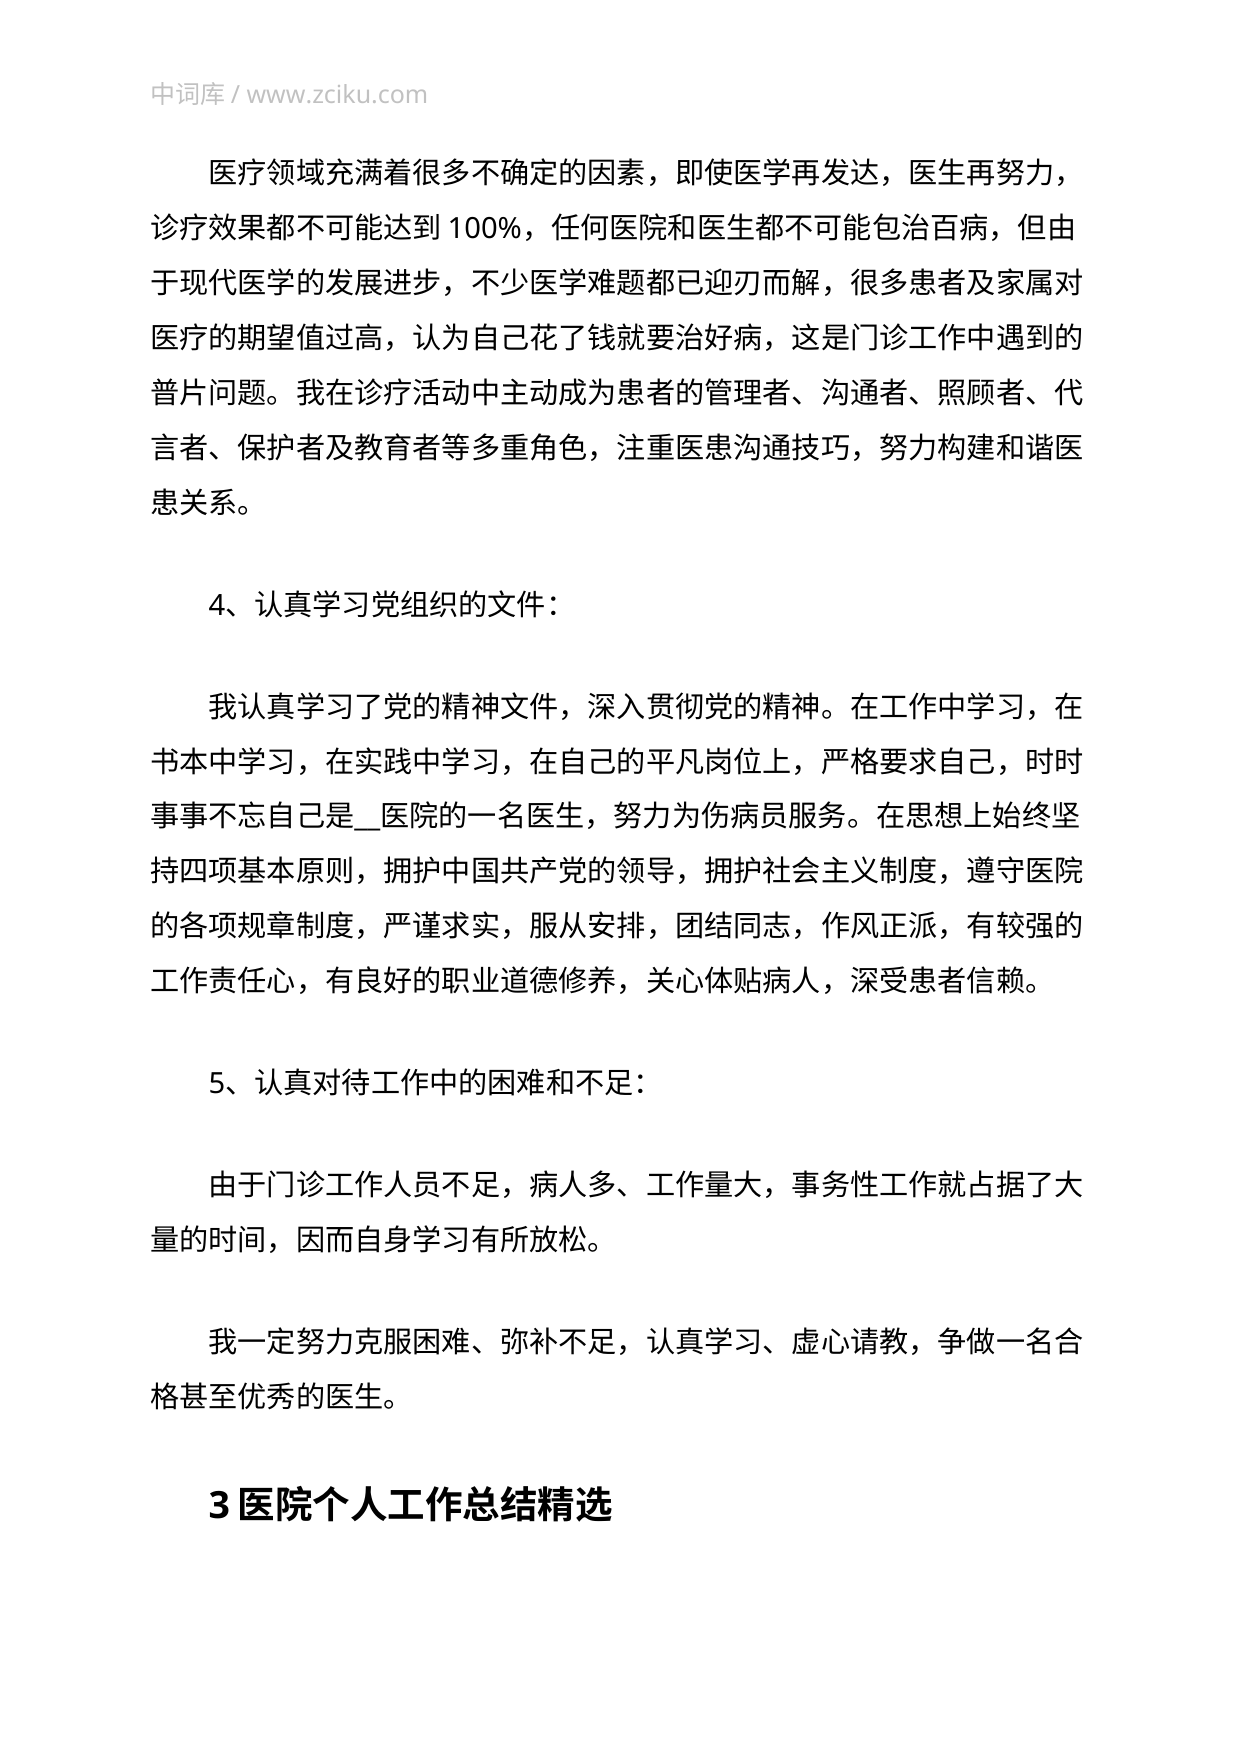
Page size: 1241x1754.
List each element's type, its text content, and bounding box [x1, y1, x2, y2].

text 4、认真学习党组织的文件： [150, 581, 1090, 624]
text 医疗领域充满着很多不确定的因素，即使医学再发达，医生再努力，诊疗效果都不可能达到100%，任何医院和医生都不可能包治百病，但由于现代医学的发展进步，不少医学难题都已迎刃而解，很多患者及家属对医疗的期望值过高，认为自己花了钱就要治好病，这是门诊工作中遇到的普片问题。我在诊疗活动中主动成为患者的管理者、沟通者、照顾者、代言者、保护者及教育者等多重角色，注重医患沟通技巧，努力构建和谐医患关系。 [150, 150, 1090, 522]
text 由于门诊工作人员不足，病人多、工作量大，事务性工作就占据了大量的时间，因而自身学习有所放松。 [150, 1162, 1090, 1259]
text 5、认真对待工作中的困难和不足： [150, 1059, 1090, 1102]
text 3医院个人工作总结精选 [150, 1475, 1090, 1529]
text 我一定努力克服困难、弥补不足，认真学习、虚心请教，争做一名合格甚至优秀的医生。 [150, 1318, 1090, 1415]
text 我认真学习了党的精神文件，深入贯彻党的精神。在工作中学习，在书本中学习，在实践中学习，在自己的平凡岗位上，严格要求自己，时时事事不忘自己是__医院的一名医生，努力为伤病员服务。在思想上始终坚持四项基本原则，拥护中国共产党的领导，拥护社会主义制度，遵守医院的各项规章制度，严谨求实，服从安排，团结同志，作风正派，有较强的工作责任心，有良好的职业道德修养，关心体贴病人，深受患者信赖。 [150, 683, 1090, 1000]
